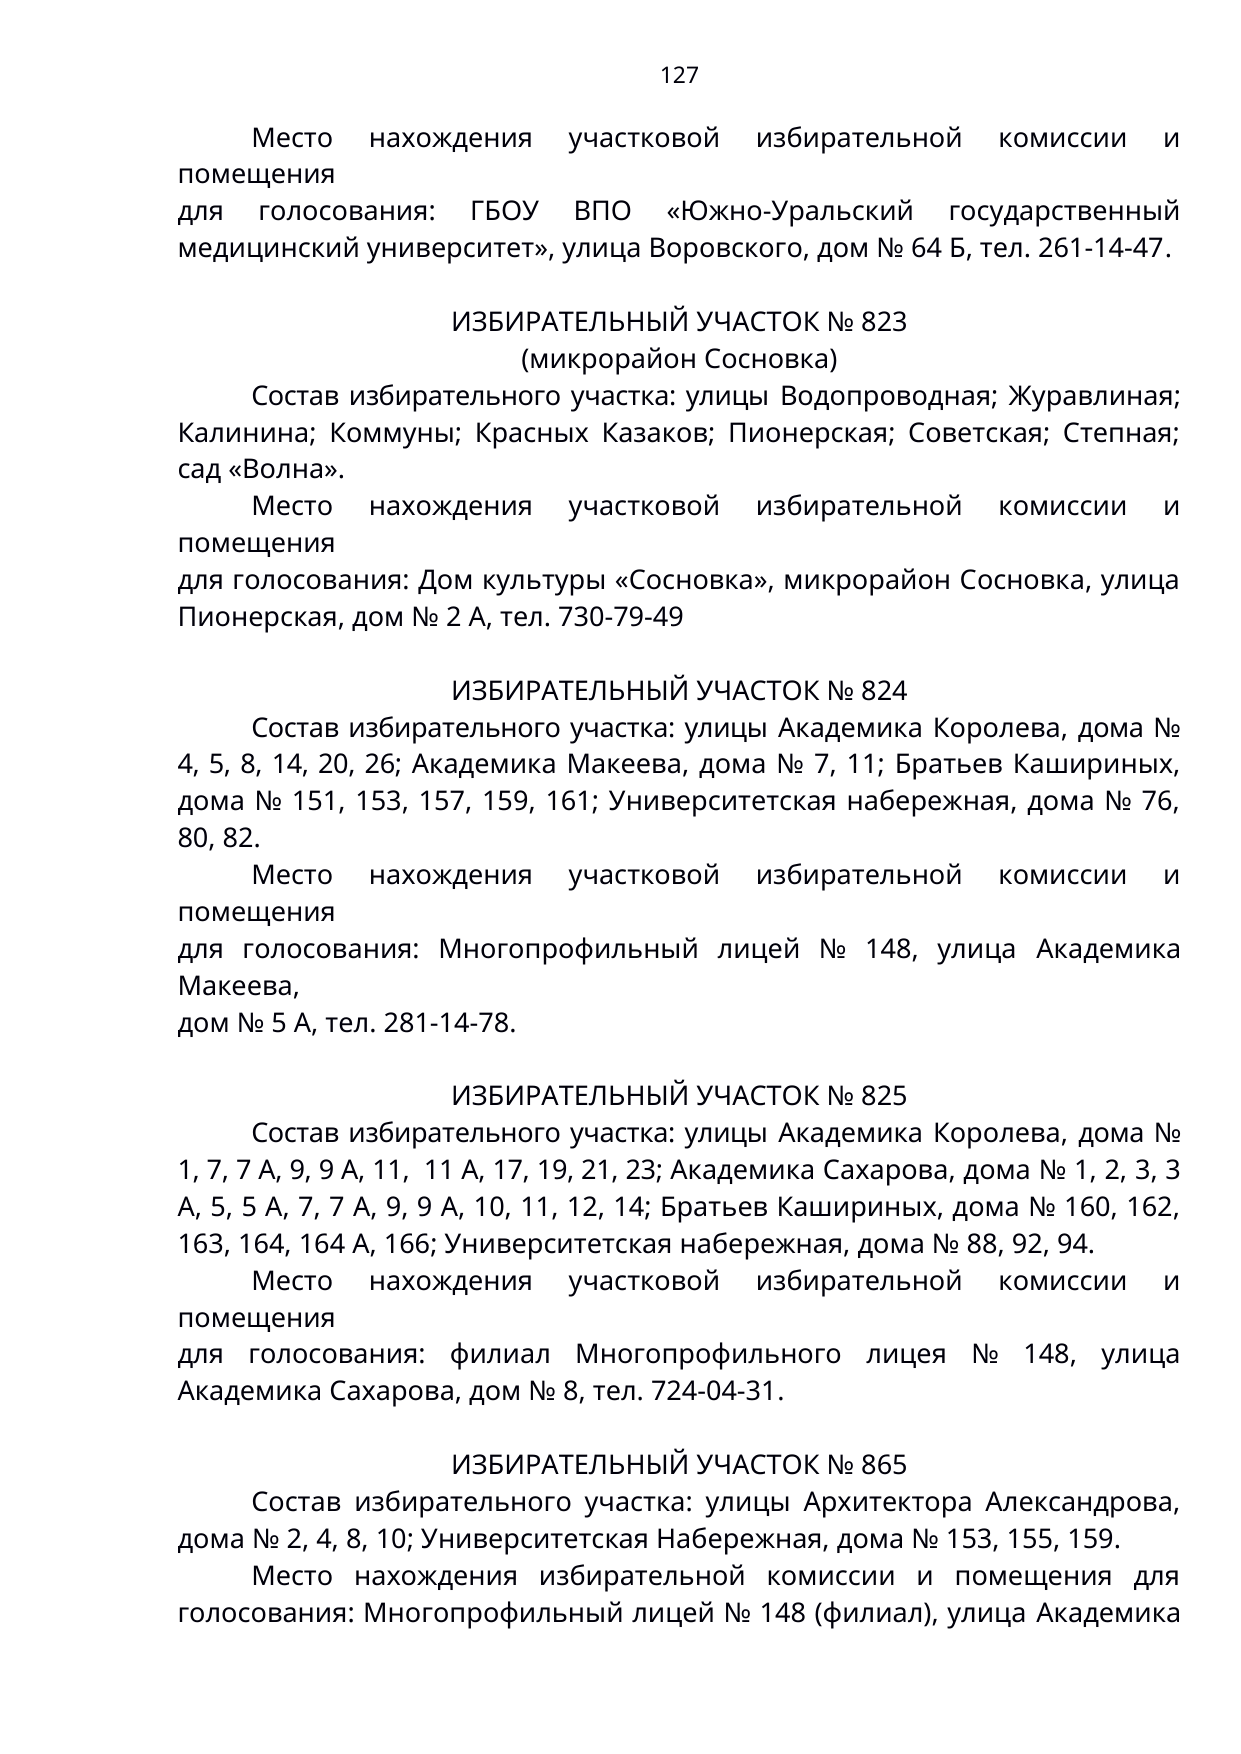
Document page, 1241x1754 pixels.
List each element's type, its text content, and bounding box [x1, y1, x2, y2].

text Состав избирательного участка: улицы Архитектора Александрова, дома № 2, 4, 8, 10; Университетская Набережная, дома № 153, 155, 159. [177, 1482, 1181, 1556]
text ИЗБИРАТЕЛЬНЫЙ УЧАСТОК № 824 [177, 671, 1181, 708]
text Место нахождения участковой избирательной комиссии и помещения для голосования: ГБОУ ВПО «Южно-Уральский государственный медицинский университет», улица Воровского, дом № 64 Б, тел. 261-14-47. [177, 118, 1181, 266]
text Состав избирательного участка: улицы Академика Королева, дома № 4, 5, 8, 14, 20, 26; Академика Макеева, дома № 7, 11; Братьев Кашириных, дома № 151, 153, 157, 159, 161; Университетская набережная, дома № 76, 80, 82. [177, 708, 1181, 856]
text Состав избирательного участка: улицы Академика Королева, дома № 1, 7, 7 А, 9, 9 А, 11, 11 А, 17, 19, 21, 23; Академика Сахарова, дома № 1, 2, 3, 3 А, 5, 5 А, 7, 7 А, 9, 9 А, 10, 11, 12, 14; Братьев Кашириных, дома № 160, 162, 163, 164, 164 А, 166; Университетская набережная, дома № 88, 92, 94. [177, 1114, 1181, 1261]
text Место нахождения участковой избирательной комиссии и помещения для голосования: Многопрофильный лицей № 148, улица Академика Макеева, дом № 5 А, тел. 281-14-78. [177, 856, 1181, 1040]
text ИЗБИРАТЕЛЬНЫЙ УЧАСТОК № 825 [177, 1077, 1181, 1114]
text ИЗБИРАТЕЛЬНЫЙ УЧАСТОК № 823 [177, 302, 1181, 339]
text Состав избирательного участка: улицы Водопроводная; Журавлиная; Калинина; Коммуны; Красных Казаков; Пионерская; Советская; Степная; сад «Волна». [177, 376, 1181, 487]
text Место нахождения участковой избирательной комиссии и помещения для голосования: Дом культуры «Сосновка», микрорайон Сосновка, улица Пионерская, дом № 2 А, тел. 730-79-49 [177, 487, 1181, 634]
text ИЗБИРАТЕЛЬНЫЙ УЧАСТОК № 865 [177, 1446, 1181, 1482]
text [177, 1556, 1181, 1630]
text (микрорайон Сосновка) [177, 339, 1181, 376]
